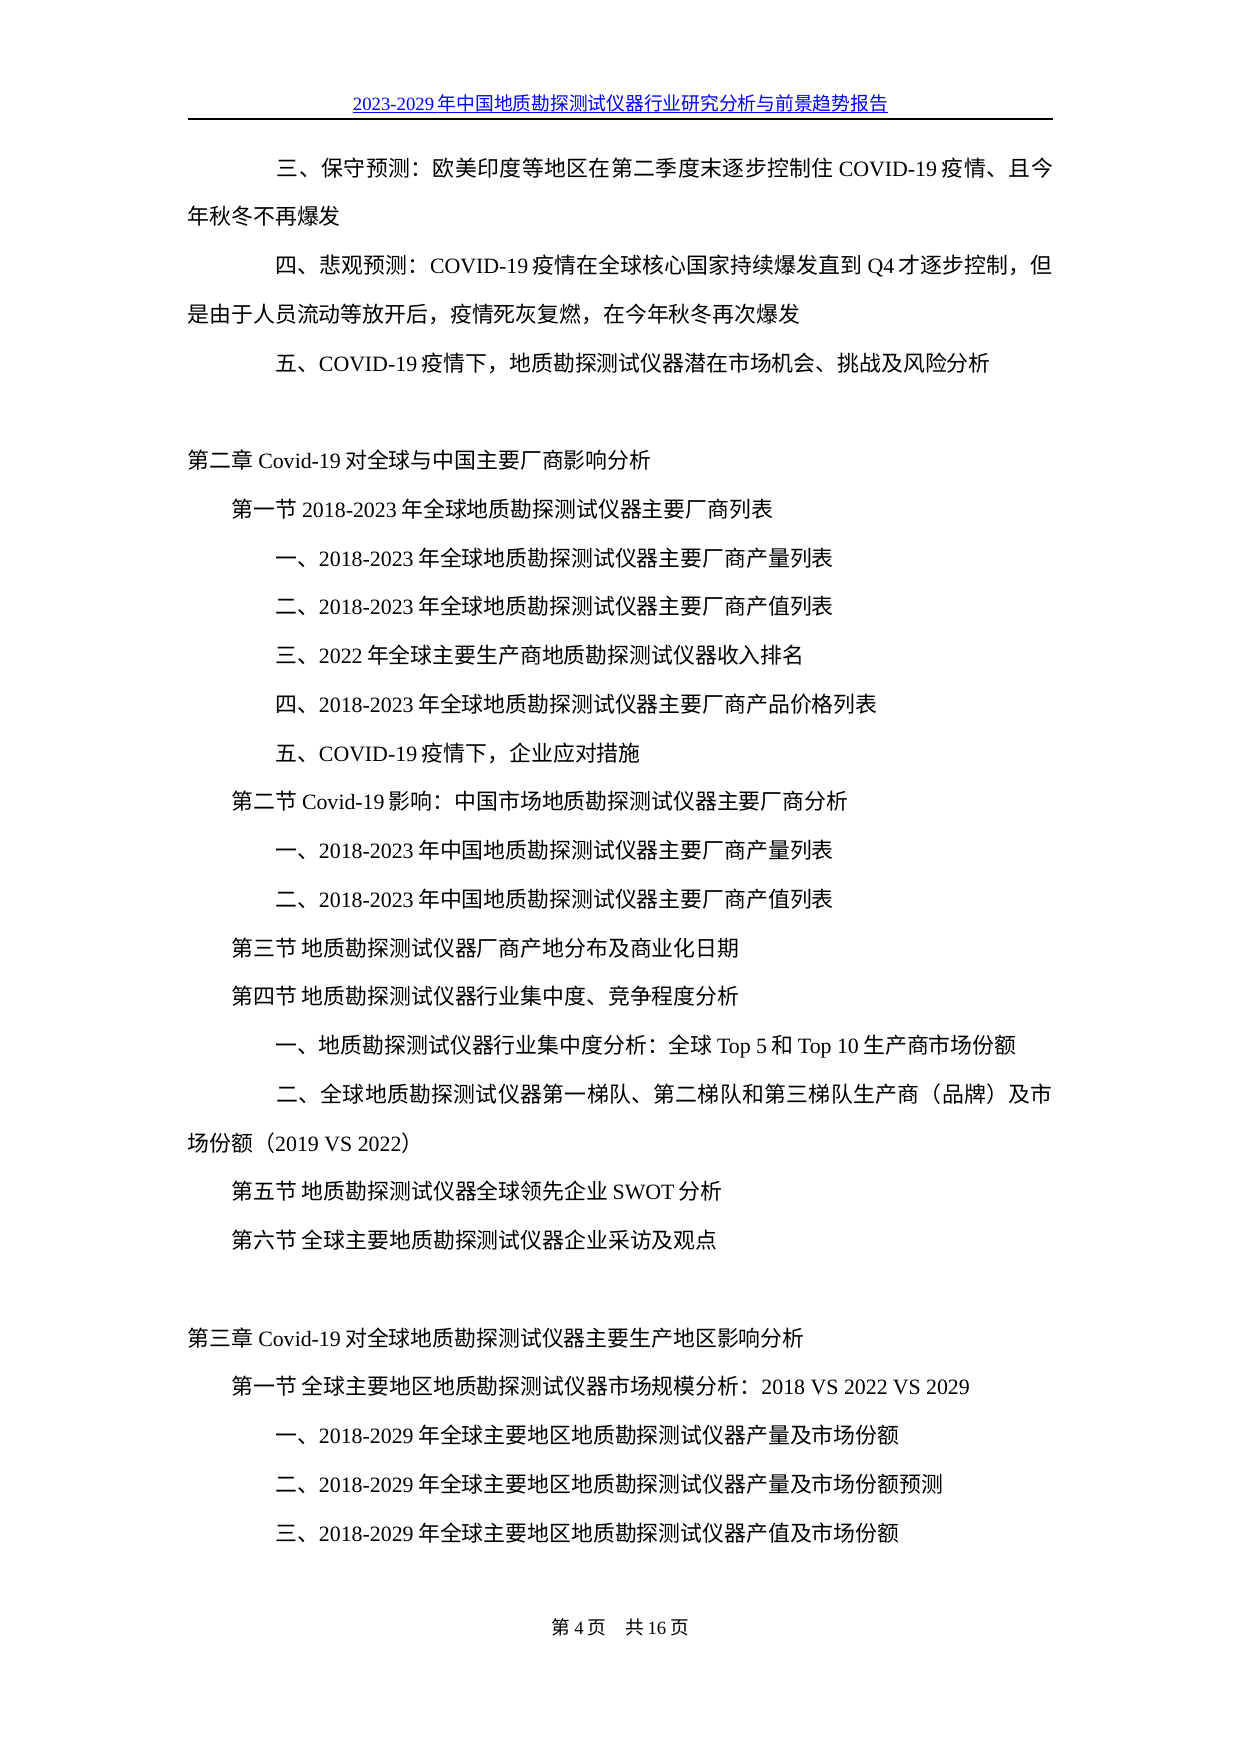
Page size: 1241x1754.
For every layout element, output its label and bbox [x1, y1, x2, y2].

text [187, 150, 1053, 1548]
